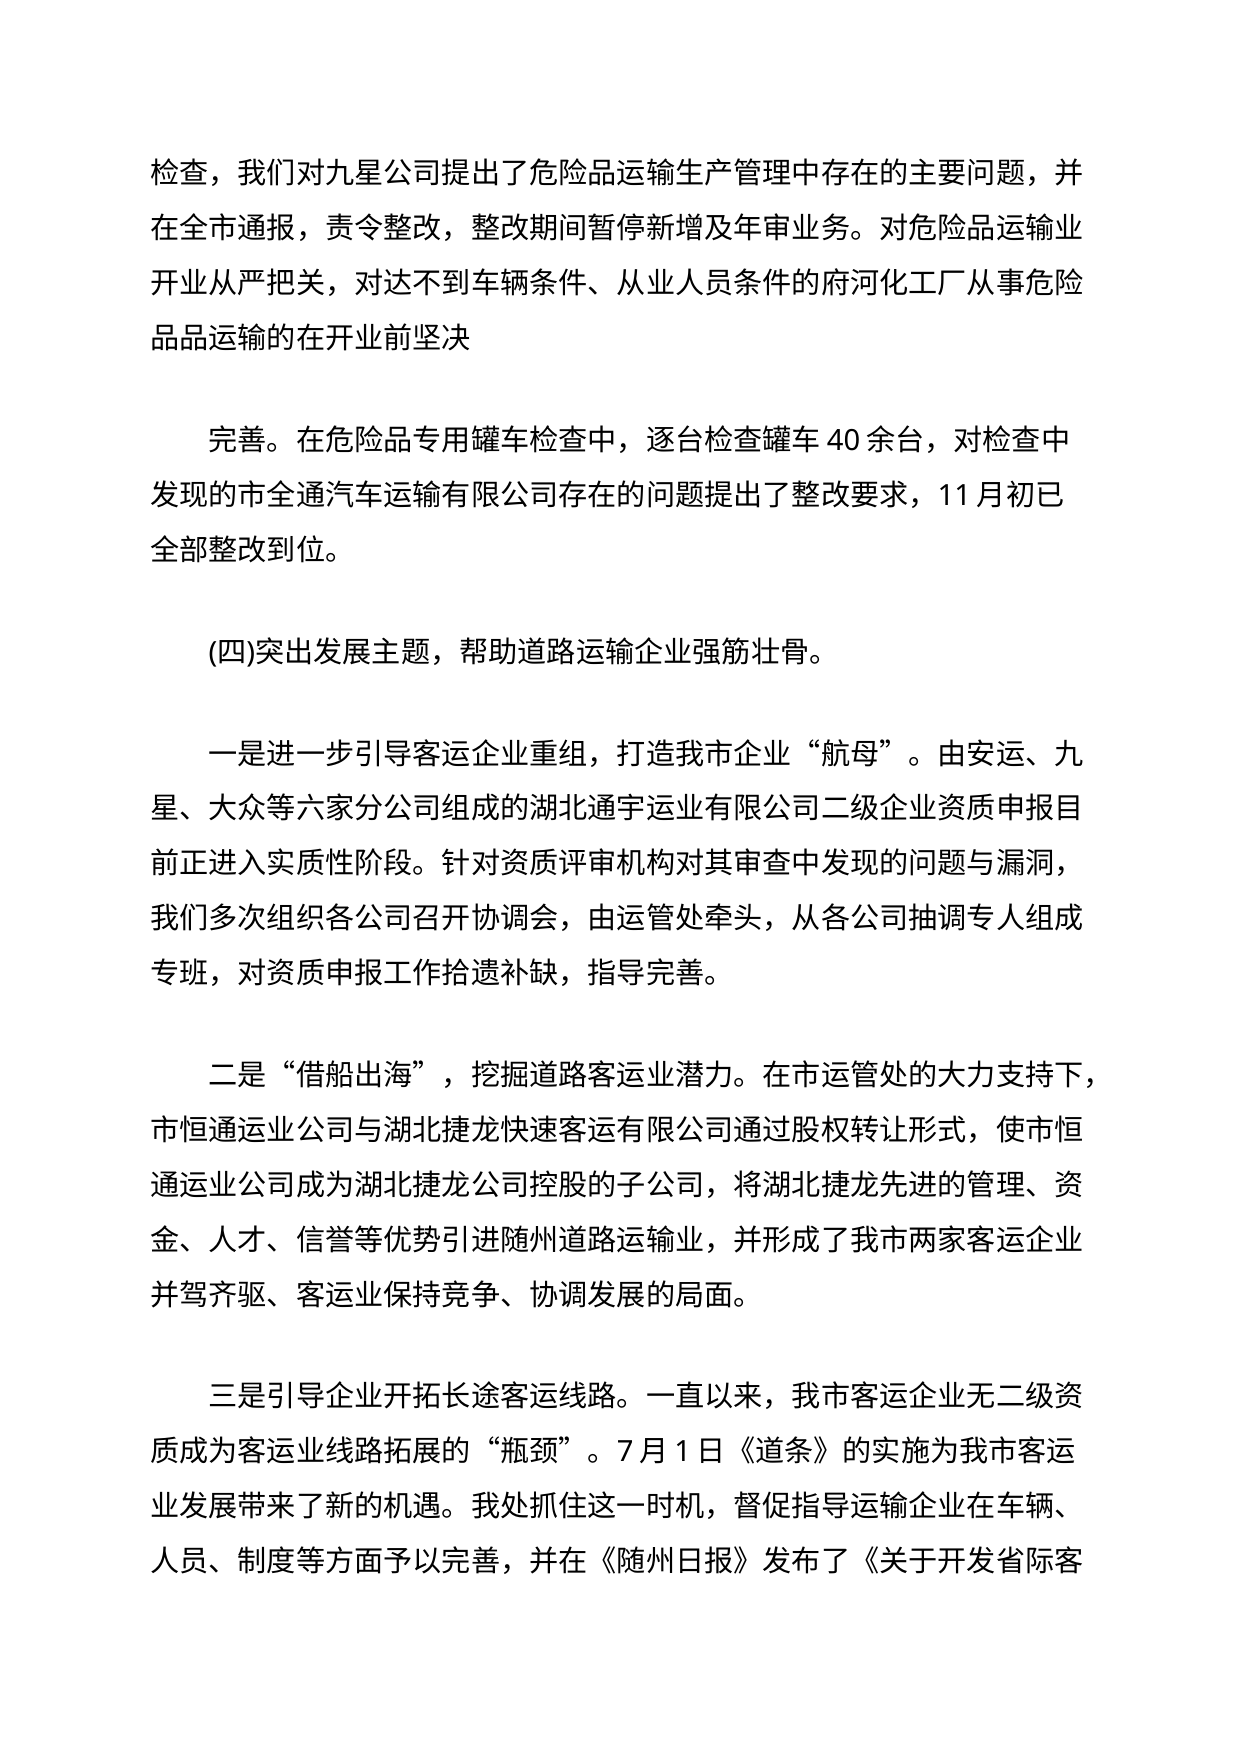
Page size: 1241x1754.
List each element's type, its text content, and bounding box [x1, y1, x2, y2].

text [150, 150, 1090, 357]
text 完善。在危险品专用罐车检查中，逐台检查罐车40余台，对检查中发现的市全通汽车运输有限公司存在的问题提出了整改要求，11月初已全部整改到位。 [150, 416, 1090, 569]
text 一是进一步引导客运企业重组，打造我市企业“航母”。由安运、九星、大众等六家分公司组成的湖北通宇运业有限公司二级企业资质申报目前正进入实质性阶段。针对资质评审机构对其审查中发现的问题与漏洞，我们多次组织各公司召开协调会，由运管处牵头，从各公司抽调专人组成专班，对资质申报工作拾遗补缺，指导完善。 [150, 730, 1090, 992]
text (四)突出发展主题，帮助道路运输企业强筋壮骨。 [150, 628, 1090, 671]
text 二是“借船出海”，挖掘道路客运业潜力。在市运管处的大力支持下，市恒通运业公司与湖北捷龙快速客运有限公司通过股权转让形式，使市恒通运业公司成为湖北捷龙公司控股的子公司，将湖北捷龙先进的管理、资金、人才、信誉等优势引进随州道路运输业，并形成了我市两家客运企业并驾齐驱、客运业保持竞争、协调发展的局面。 [150, 1052, 1090, 1313]
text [150, 1373, 1090, 1580]
